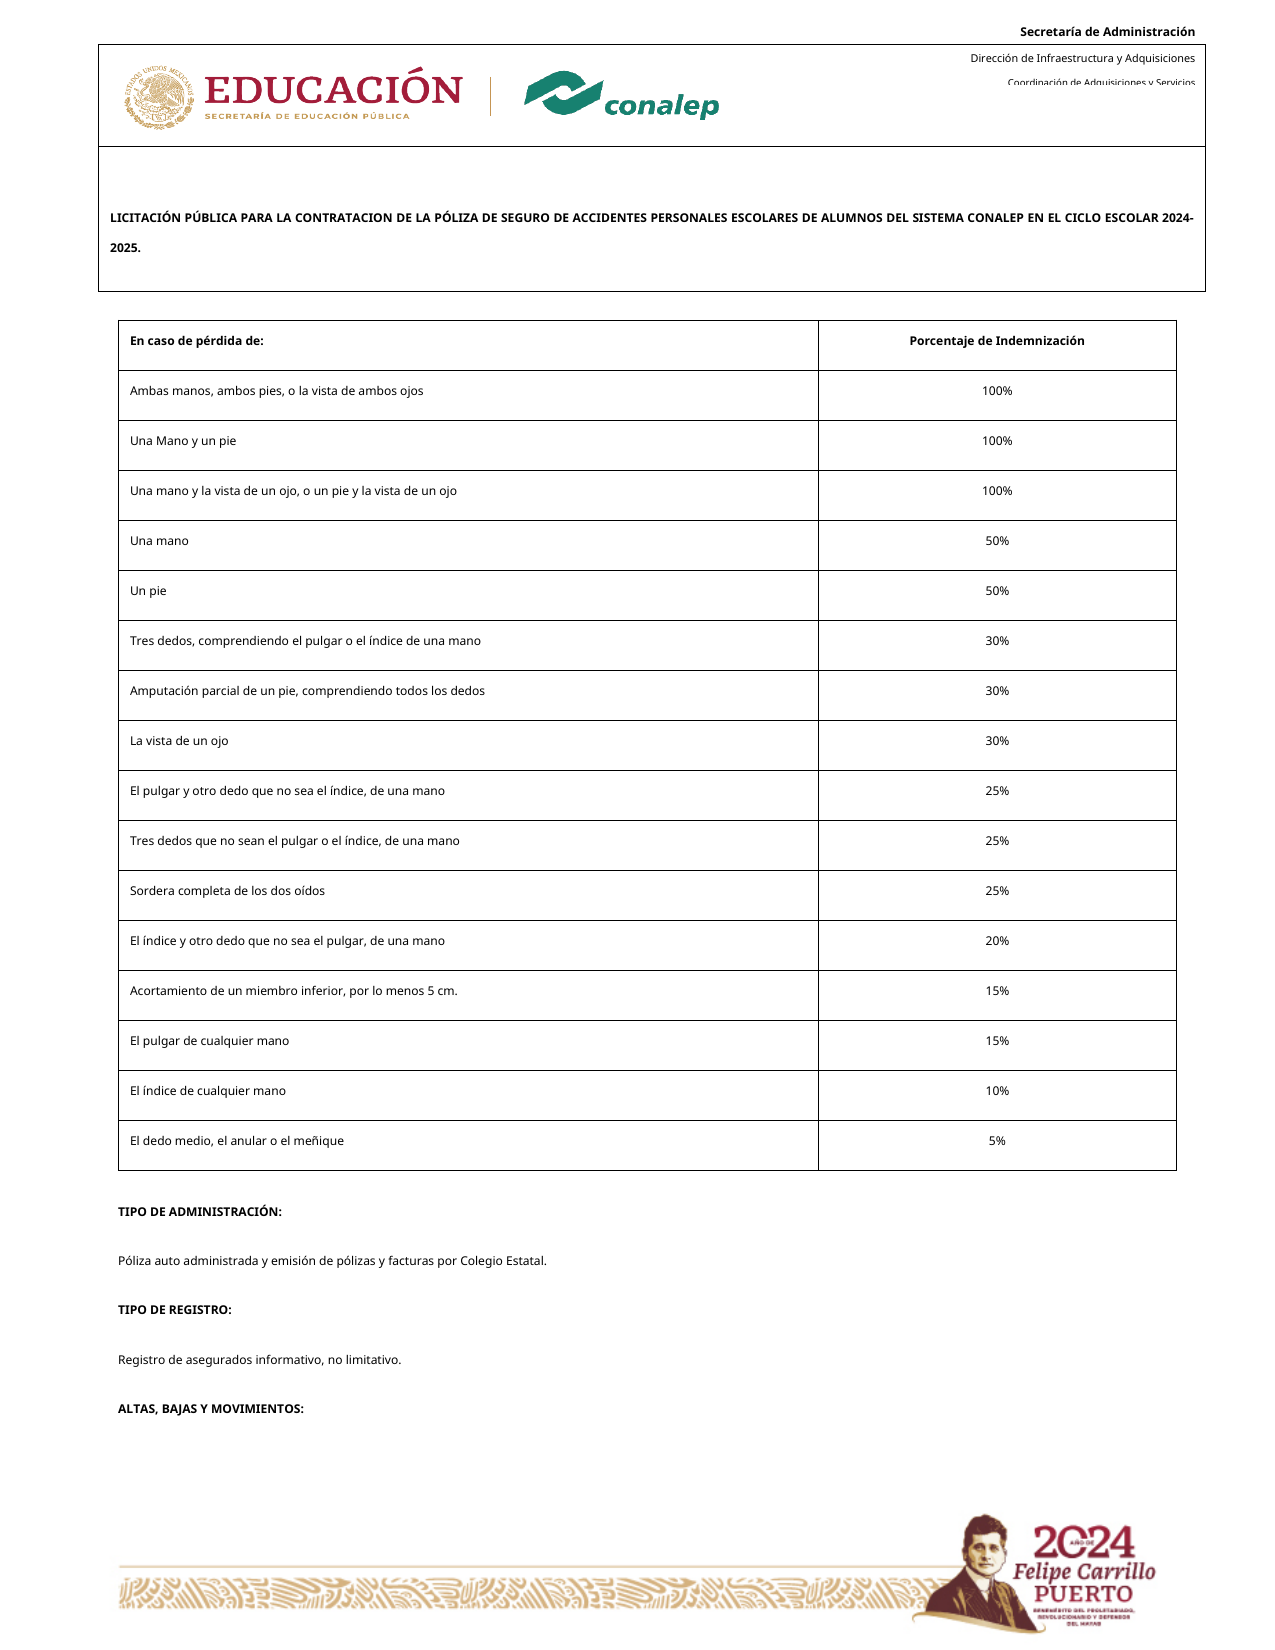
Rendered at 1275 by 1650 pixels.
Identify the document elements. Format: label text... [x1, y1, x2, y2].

text ALTAS, BAJAS Y MOVIMIENTOS: [118, 1388, 1186, 1417]
table_cell 30% [819, 721, 1176, 769]
text Registro de asegurados informativo, no limitativo. [118, 1339, 1186, 1368]
table_cell Una Mano y un pie [119, 421, 818, 469]
table_cell 100% [819, 471, 1176, 519]
table_cell El pulgar y otro dedo que no sea el índice, de una mano [119, 771, 818, 819]
table_cell 20% [819, 921, 1176, 969]
picture [124, 65, 463, 130]
table_cell 50% [819, 571, 1176, 619]
table_cell El índice y otro dedo que no sea el pulgar, de una mano [119, 921, 818, 969]
table_cell Acortamiento de un miembro inferior, por lo menos 5 cm. [119, 971, 818, 1019]
table_cell 25% [819, 771, 1176, 819]
table_cell 30% [819, 671, 1176, 719]
picture [1, 1489, 1272, 1650]
picture [506, 59, 756, 131]
table_cell 15% [819, 971, 1176, 1019]
table_cell El pulgar de cualquier mano [119, 1021, 818, 1069]
table_cell 30% [819, 621, 1176, 669]
table_cell Amputación parcial de un pie, comprendiendo todos los dedos [119, 671, 818, 719]
table_cell La vista de un ojo [119, 721, 818, 769]
table_cell El índice de cualquier mano [119, 1071, 818, 1119]
table_cell Ambas manos, ambos pies, o la vista de ambos ojos [119, 371, 818, 419]
text TIPO DE ADMINISTRACIÓN: [118, 1191, 1186, 1220]
table_cell Tres dedos, comprendiendo el pulgar o el índice de una mano [119, 621, 818, 669]
table_cell 10% [819, 1071, 1176, 1119]
table_cell Sordera completa de los dos oídos [119, 871, 818, 919]
table_cell 25% [819, 871, 1176, 919]
table_cell 25% [819, 821, 1176, 869]
table_cell 100% [819, 421, 1176, 469]
text Póliza auto administrada y emisión de pólizas y facturas por Colegio Estatal. [118, 1241, 1186, 1269]
table_cell Una mano [119, 521, 818, 569]
table_cell 50% [819, 521, 1176, 569]
table_header En caso de pérdida de: [119, 321, 818, 369]
table_cell 15% [819, 1021, 1176, 1069]
text TIPO DE REGISTRO: [118, 1290, 1186, 1318]
table_cell Un pie [119, 571, 818, 619]
table_cell 5% [819, 1121, 1176, 1169]
table_cell Tres dedos que no sean el pulgar o el índice, de una mano [119, 821, 818, 869]
table_cell El dedo medio, el anular o el meñique [119, 1121, 818, 1169]
table_cell Una mano y la vista de un ojo, o un pie y la vista de un ojo [119, 471, 818, 519]
table_cell 100% [819, 371, 1176, 419]
table_header Porcentaje de Indemnización [819, 321, 1176, 369]
